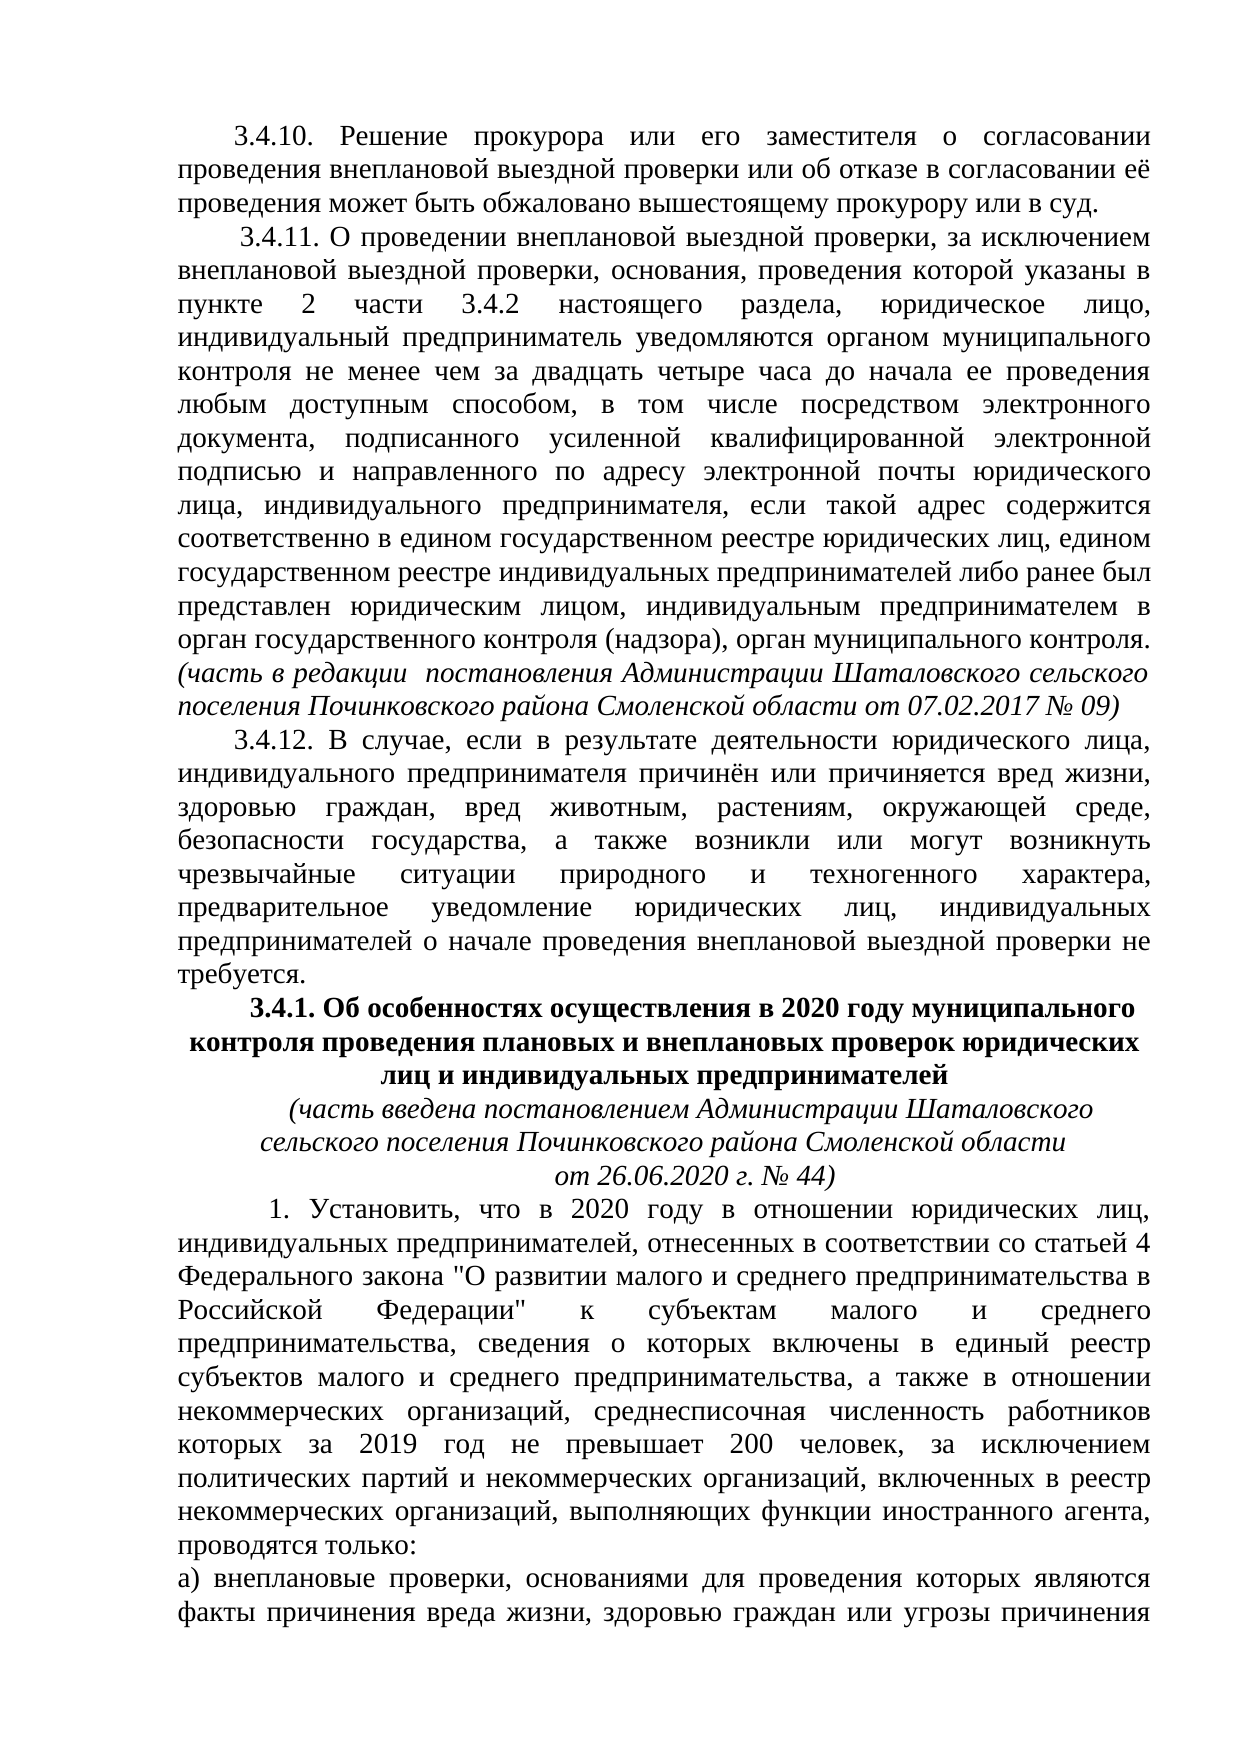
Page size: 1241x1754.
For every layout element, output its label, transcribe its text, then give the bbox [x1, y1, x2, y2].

text 3.4.1. Об особенностях осуществления в 2020 году муниципального контроля проведения плановых и внеплановых проверок юридических лиц и индивидуальных предпринимателей [177, 990, 1152, 1091]
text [177, 1560, 1152, 1627]
text 3.4.11. О проведении внеплановой выездной проверки, за исключением внеплановой выездной проверки, основания, проведения которой указаны в пункте 2 части 3.4.2 настоящего раздела, юридическое лицо, индивидуальный предприниматель уведомляются органом муниципального контроля не менее чем за двадцать четыре часа до начала ее проведения любым доступным способом, в том числе посредством электронного документа, подписанного усиленной квалифицированной электронной подписью и направленного по адресу электронной почты юридического лица, индивидуального предпринимателя, если такой адрес содержится соответственно в едином государственном реестре юридических лиц, едином государственном реестре индивидуальных предпринимателей либо ранее был представлен юридическим лицом, индивидуальным предпринимателем в орган государственного контроля (надзора), орган муниципального контроля. (часть в редакции постановления Администрации Шаталовского сельского поселения Починковского района Смоленской области от 07.02.2017 № 09) [177, 219, 1152, 722]
text (часть введена постановлением Администрации Шаталовского сельского поселения Починковского района Смоленской области [177, 1091, 1152, 1158]
text 3.4.10. Решение прокурора или его заместителя о согласовании проведения внеплановой выездной проверки или об отказе в согласовании её проведения может быть обжаловано вышестоящему прокурору или в суд. [177, 118, 1152, 219]
text 1. Установить, что в 2020 году в отношении юридических лиц, индивидуальных предпринимателей, отнесенных в соответствии со статьей 4 Федерального закона "О развитии малого и среднего предпринимательства в Российской Федерации" к субъектам малого и среднего предпринимательства, сведения о которых включены в единый реестр субъектов малого и среднего предпринимательства, а также в отношении некоммерческих организаций, среднесписочная численность работников которых за 2019 год не превышает 200 человек, за исключением политических партий и некоммерческих организаций, включенных в реестр некоммерческих организаций, выполняющих функции иностранного агента, проводятся только: [177, 1191, 1152, 1560]
text от 26.06.2020 г. № 44) [177, 1158, 1152, 1191]
text 3.4.12. В случае, если в результате деятельности юридического лица, индивидуального предпринимателя причинён или причиняется вред жизни, здоровью граждан, вред животным, растениям, окружающей среде, безопасности государства, а также возникли или могут возникнуть чрезвычайные ситуации природного и техногенного характера, предварительное уведомление юридических лиц, индивидуальных предпринимателей о начале проведения внеплановой выездной проверки не требуется. [177, 722, 1152, 990]
